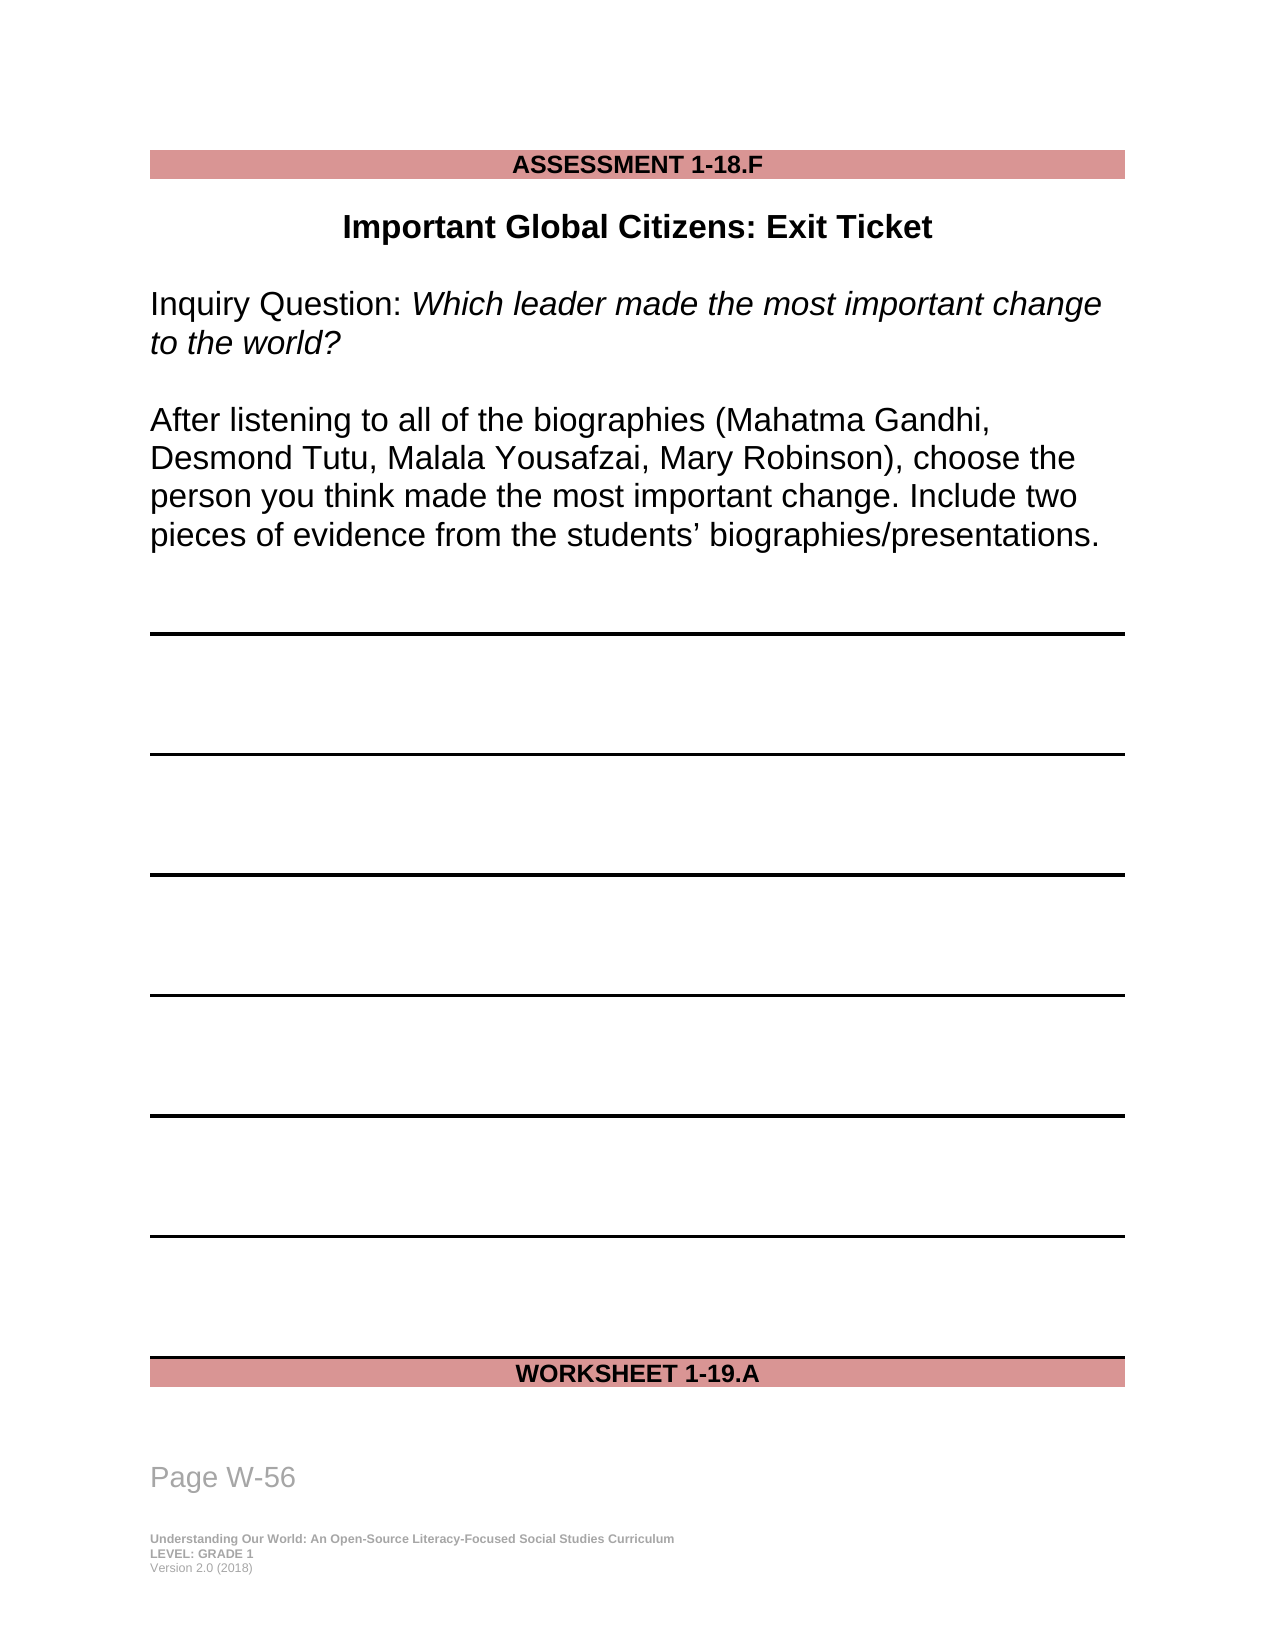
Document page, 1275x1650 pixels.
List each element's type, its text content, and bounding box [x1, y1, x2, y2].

text WORKSHEET 1-19.A [150, 1359, 1125, 1387]
text Important Global Citizens: Exit Ticket [150, 207, 1125, 246]
text After listening to all of the biographies (Mahatma Gandhi, Desmond Tutu, Malala Yousafzai, Mary Robinson), choose the person you think made the most important change. Include two pieces of evidence from the students’ biographies/presentations. [150, 400, 1125, 553]
text ASSESSMENT 1-18.F [150, 150, 1125, 179]
text Inquiry Question: Which leader made the most important change to the world? [150, 284, 1125, 361]
